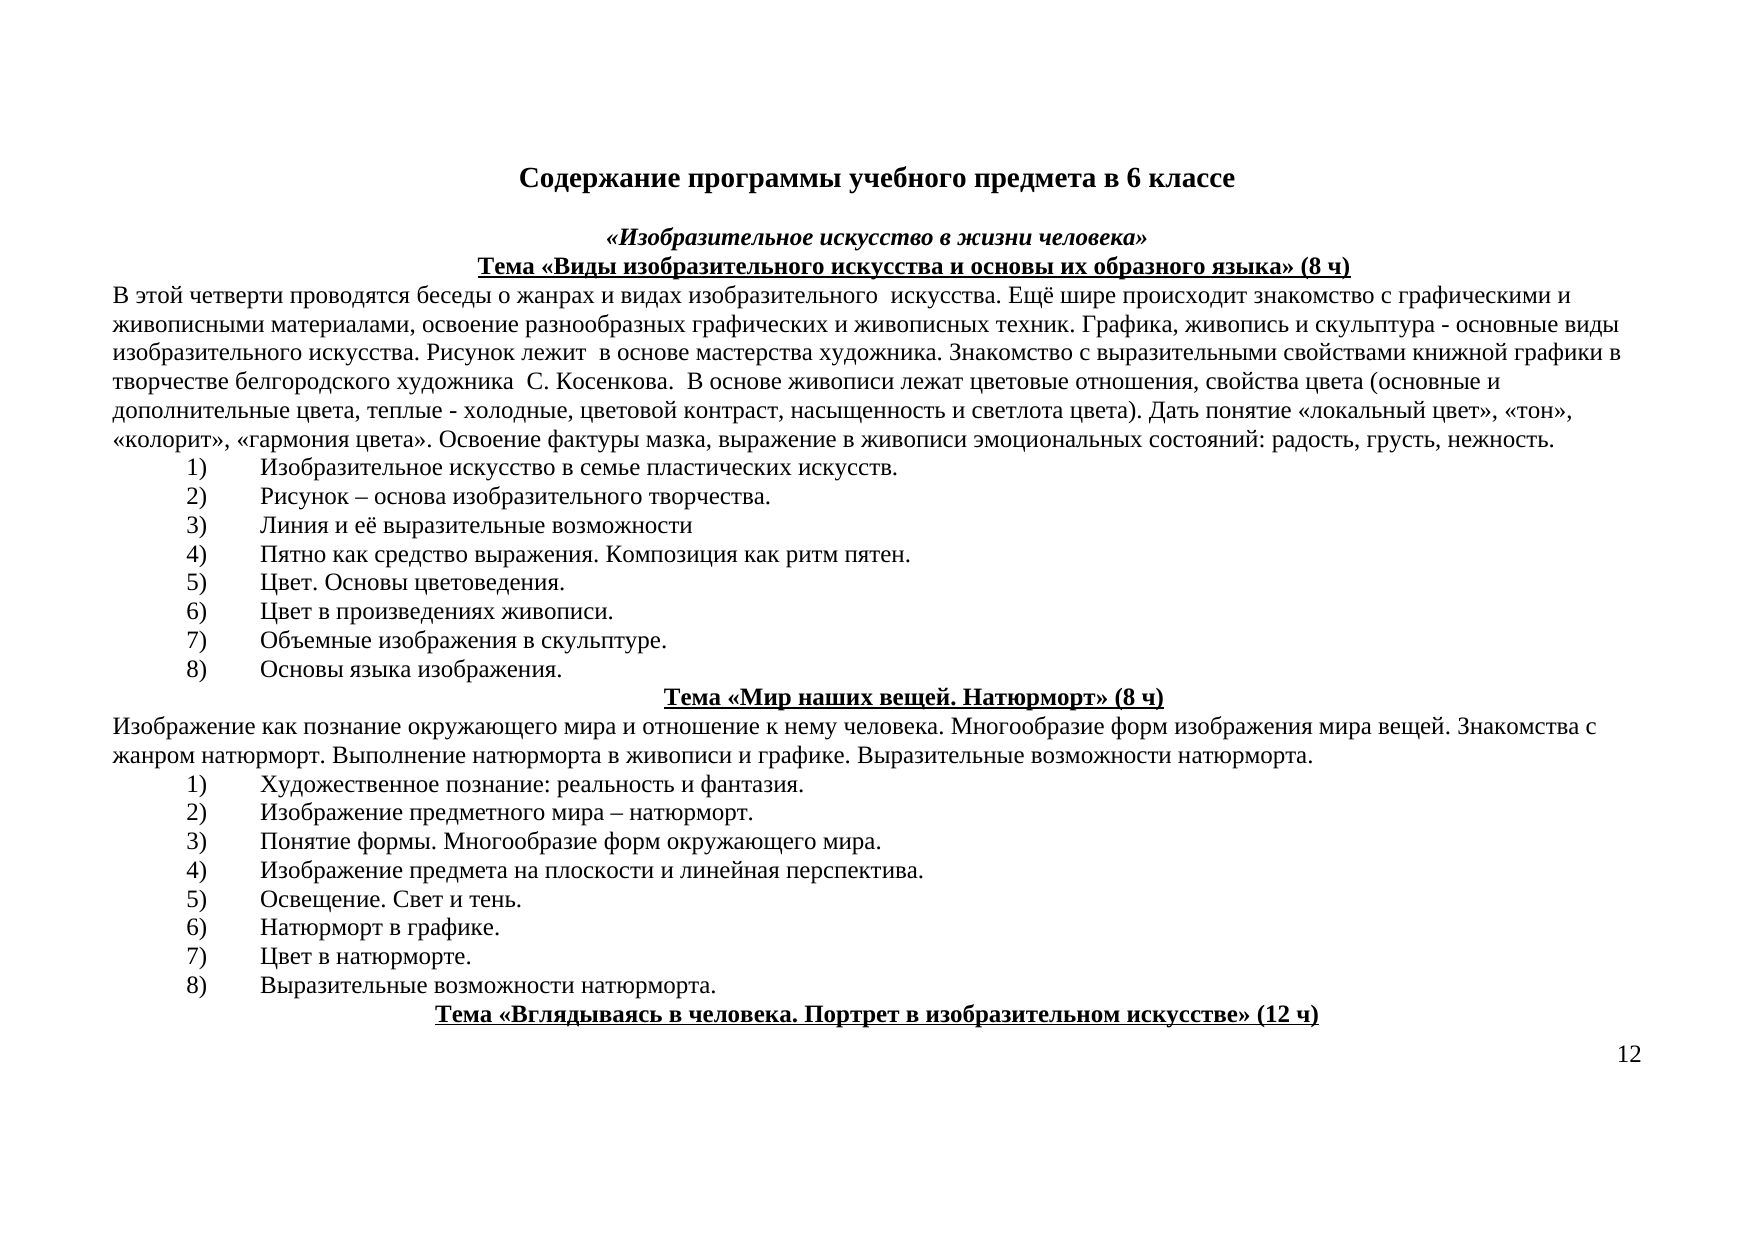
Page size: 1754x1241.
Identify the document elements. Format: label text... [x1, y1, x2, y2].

text Тема «Мир наших вещей. Натюрморт» (8 ч) [112, 682, 1641, 711]
text 5) Освещение. Свет и тень. [112, 884, 1641, 912]
text «Изобразительное искусство в жизни человека» [112, 222, 1641, 251]
text Изображение как познание окружающего мира и отношение к нему человека. Многообразие форм изображения мира вещей. Знакомства с жанром натюрморт. Выполнение натюрморта в живописи и графике. Выразительные возможности натюрморта. [112, 711, 1641, 769]
text 4) Пятно как средство выражения. Композиция как ритм пятен. [112, 539, 1641, 567]
text 6) Цвет в произведениях живописи. [112, 596, 1641, 625]
text 1) Художественное познание: реальность и фантазия. [112, 769, 1641, 797]
text 1) Изобразительное искусство в семье пластических искусств. [112, 452, 1641, 481]
text 7) Объемные изображения в скульптуре. [112, 625, 1641, 654]
text Тема «Вглядываясь в человека. Портрет в изобразительном искусстве» (12 ч) [112, 999, 1641, 1027]
text 8) Выразительные возможности натюрморта. [112, 970, 1641, 999]
text В этой четверти проводятся беседы о жанрах и видах изобразительного искусства. Ещё шире происходит знакомство с графическими и живописными материалами, освоение разнообразных графических и живописных техник. Графика, живопись и скульптура - основные виды изобразительного искусства. Рисунок лежит в основе мастерства художника. Знакомство с выразительными свойствами книжной графики в творчестве белгородского художника С. Косенкова. В основе живописи лежат цветовые отношения, свойства цвета (основные и дополнительные цвета, теплые - холодные, цветовой контраст, насыщенность и светлота цвета). Дать понятие «локальный цвет», «тон», «колорит», «гармония цвета». Освоение фактуры мазка, выражение в живописи эмоциональных состояний: радость, грусть, нежность. [112, 280, 1641, 452]
text 2) Изображение предметного мира – натюрморт. [112, 797, 1641, 826]
text 6) Натюрморт в графике. [112, 912, 1641, 941]
text 2) Рисунок – основа изобразительного творчества. [112, 481, 1641, 510]
text 3) Понятие формы. Многообразие форм окружающего мира. [112, 826, 1641, 855]
text 8) Основы языка изображения. [112, 654, 1641, 682]
text 7) Цвет в натюрморте. [112, 941, 1641, 970]
text Содержание программы учебного предмета в 6 классе [112, 160, 1641, 194]
text 5) Цвет. Основы цветоведения. [112, 567, 1641, 596]
text Тема «Виды изобразительного искусства и основы их образного языка» (8 ч) [112, 251, 1641, 280]
text 3) Линия и её выразительные возможности [112, 510, 1641, 539]
text 4) Изображение предмета на плоскости и линейная перспектива. [112, 855, 1641, 884]
